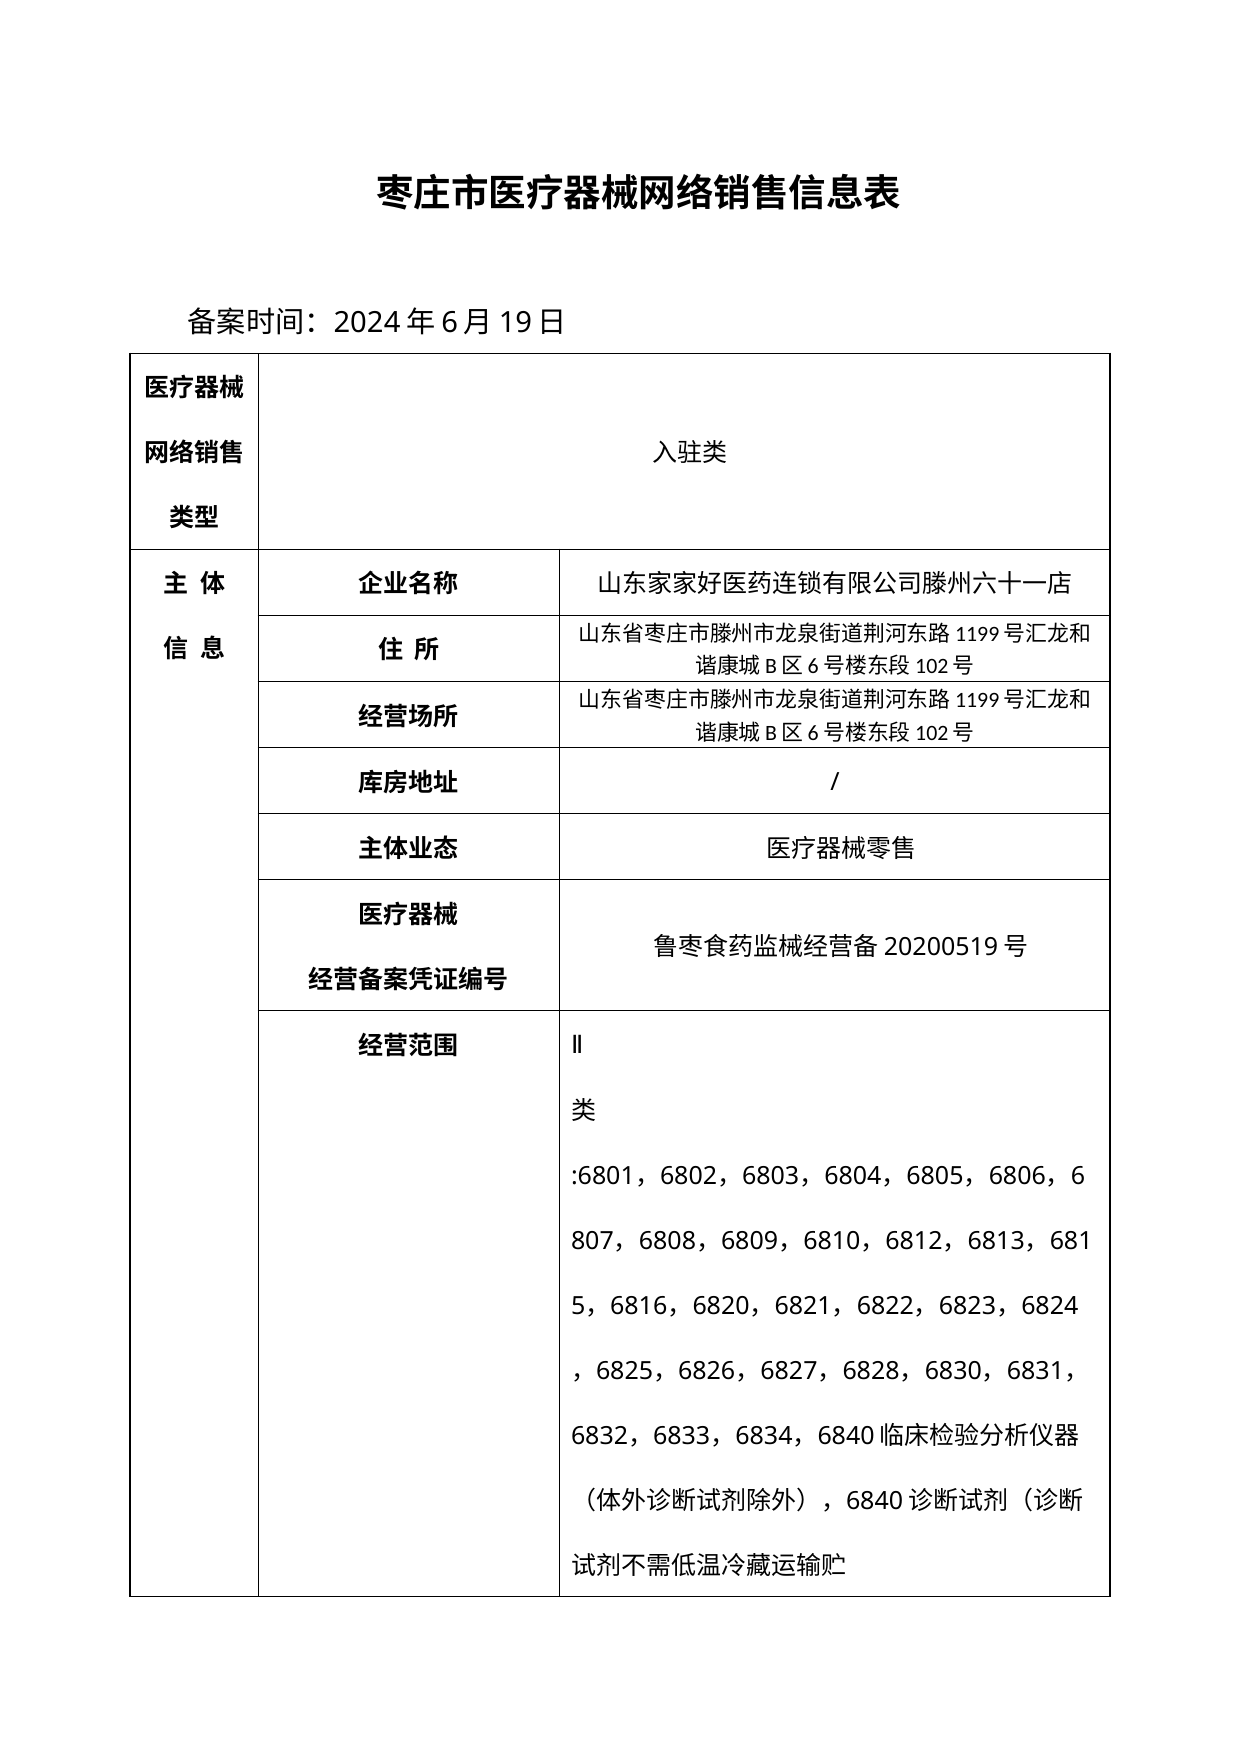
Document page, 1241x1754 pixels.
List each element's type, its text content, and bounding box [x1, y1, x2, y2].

table_cell / [560, 748, 1109, 813]
table_cell 主 体 信 息 [131, 550, 258, 1596]
table_cell 企业名称 [259, 550, 559, 614]
table_cell 库房地址 [259, 748, 559, 813]
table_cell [560, 1011, 1109, 1596]
table_cell 山东省枣庄市滕州市龙泉街道荆河东路1199号汇龙和谐康城B区6号楼东段102号 [560, 616, 1109, 681]
table_cell 鲁枣食药监械经营备20200519号 [560, 880, 1109, 1010]
table_cell 山东省枣庄市滕州市龙泉街道荆河东路1199号汇龙和谐康城B区6号楼东段102号 [560, 682, 1109, 747]
table_header 入驻类 [259, 354, 1109, 548]
table_header 医疗器械 网络销售类型 [131, 354, 258, 548]
text 备案时间：2024年6月19日 [187, 287, 1053, 352]
text 枣庄市医疗器械网络销售信息表 [187, 157, 1053, 222]
table_cell 医疗器械 经营备案凭证编号 [259, 880, 559, 1010]
table_cell 山东家家好医药连锁有限公司滕州六十一店 [560, 550, 1109, 614]
table_cell 住 所 [259, 616, 559, 681]
table_cell 医疗器械零售 [560, 814, 1109, 879]
table_cell 主体业态 [259, 814, 559, 879]
table_cell 经营场所 [259, 682, 559, 747]
table_cell 经营范围 [259, 1011, 559, 1596]
